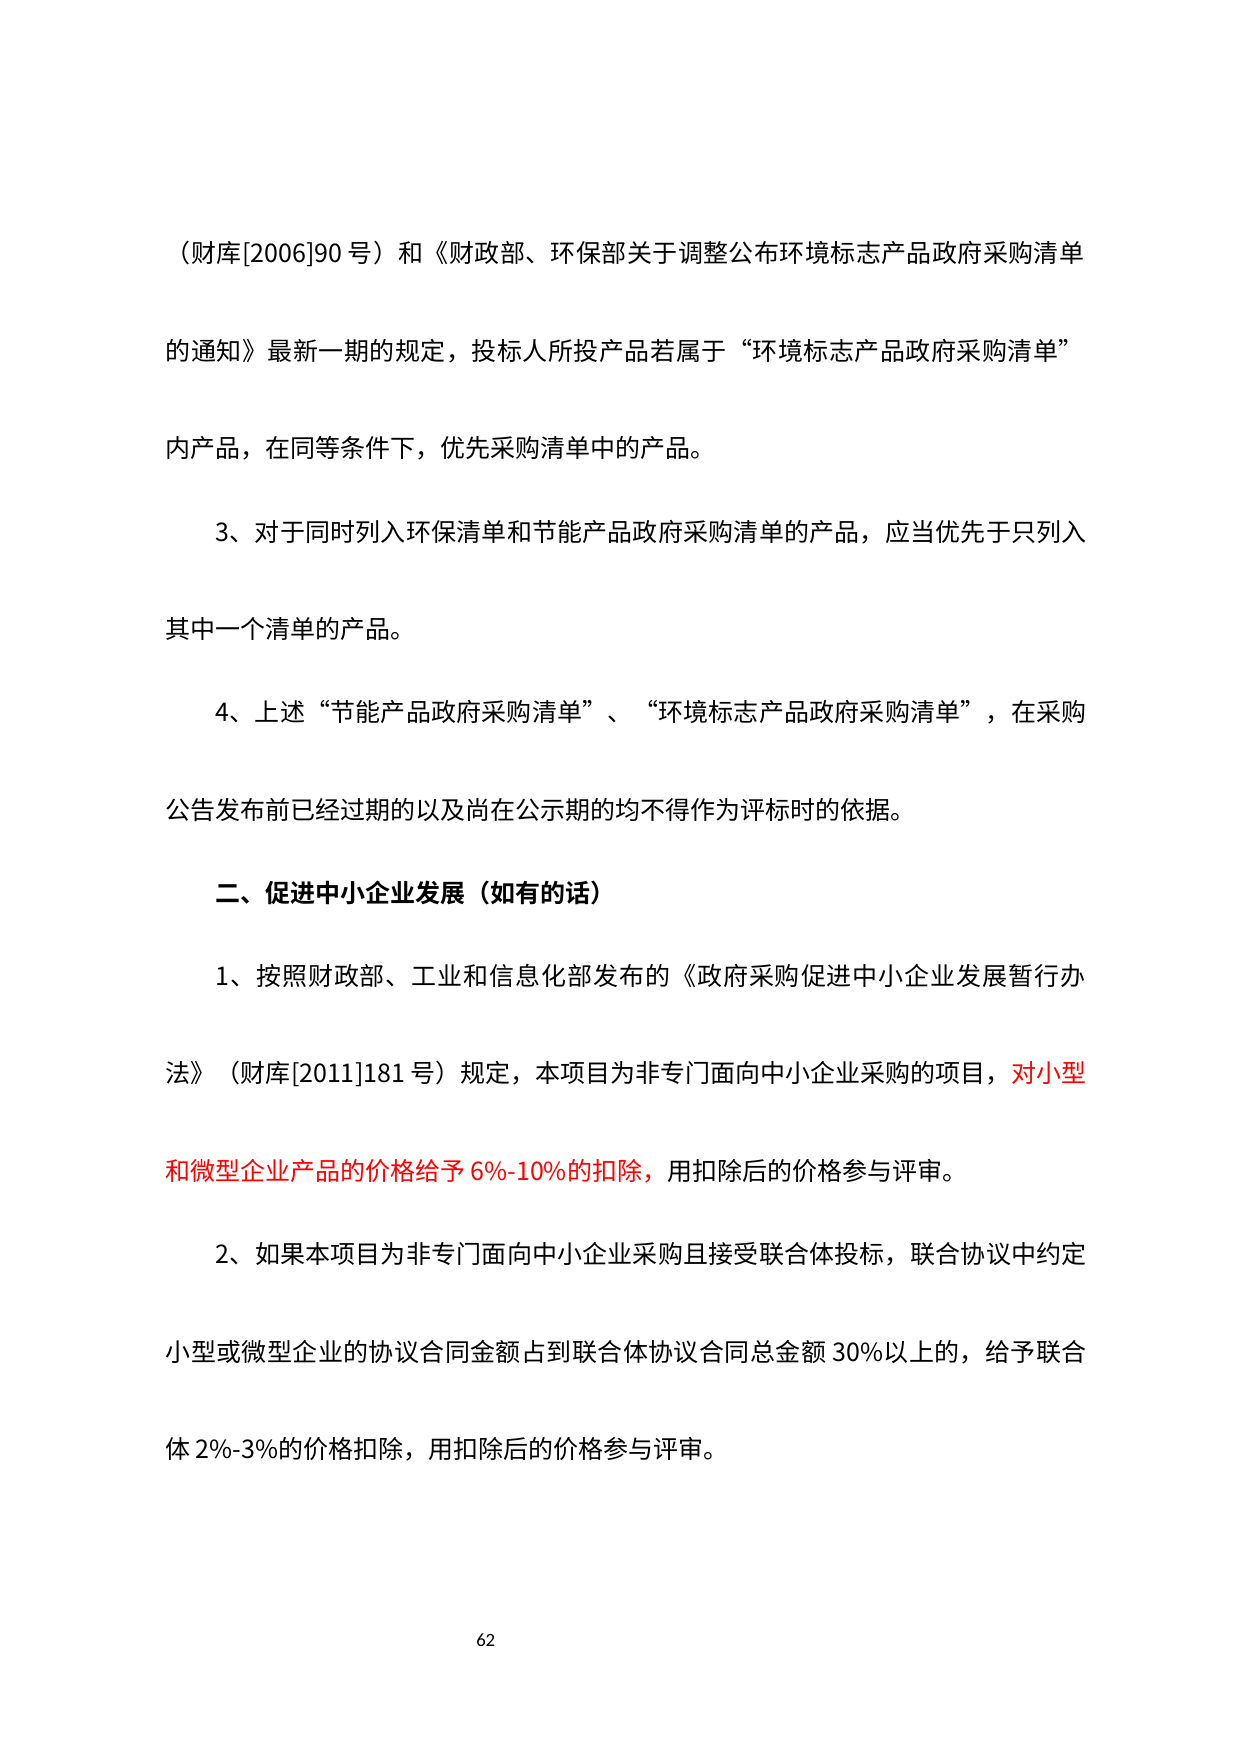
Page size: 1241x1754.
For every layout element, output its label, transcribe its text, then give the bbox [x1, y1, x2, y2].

text 4、上述“节能产品政府采购清单”、“环境标志产品政府采购清单”，在采购公告发布前已经过期的以及尚在公示期的均不得作为评标时的依据。 [165, 678, 1087, 841]
text 2、如果本项目为非专门面向中小企业采购且接受联合体投标，联合协议中约定小型或微型企业的协议合同金额占到联合体协议合同总金额30%以上的，给予联合体2%-3%的价格扣除，用扣除后的价格参与评审。 [165, 1220, 1087, 1480]
text 1、按照财政部、工业和信息化部发布的《政府采购促进中小企业发展暂行办法》（财库[2011]181号）规定，本项目为非专门面向中小企业采购的项目，对小型和微型企业产品的价格给予6%-10%的扣除，用扣除后的价格参与评审。 [165, 942, 1087, 1202]
text 3、对于同时列入环保清单和节能产品政府采购清单的产品，应当优先于只列入其中一个清单的产品。 [165, 498, 1087, 660]
text 二、促进中小企业发展（如有的话） [165, 859, 1087, 924]
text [165, 219, 1087, 479]
